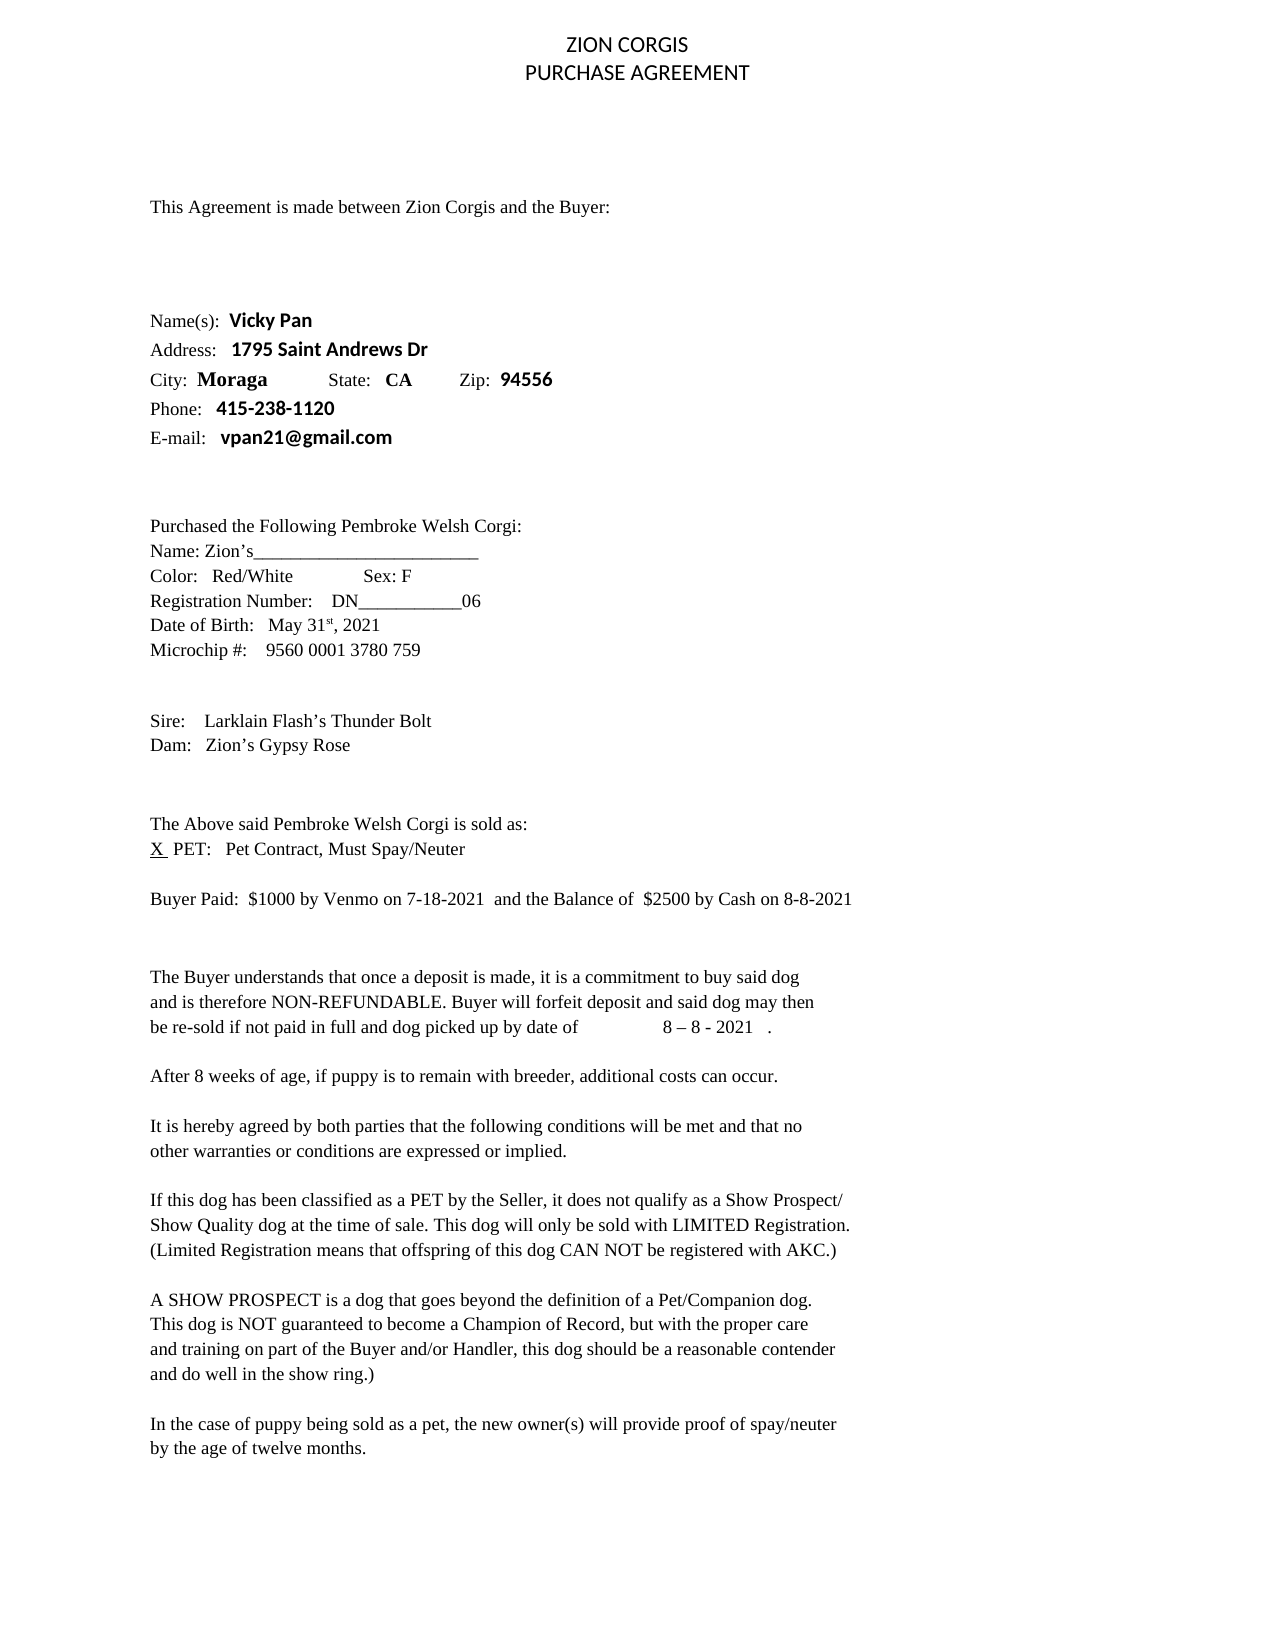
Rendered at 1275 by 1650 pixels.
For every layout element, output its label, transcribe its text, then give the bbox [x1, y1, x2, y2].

text Name(s): Vicky Pan Address: 1795 Saint Andrews Dr City: Moraga State: CA Zip: 94556 Phone: 415-238-1120 E-mail: vpan21@gmail.com [150, 307, 1125, 482]
text The Buyer understands that once a deposit is made, it is a commitment to buy said dog and is therefore NON-REFUNDABLE. Buyer will forfeit deposit and said dog may then be re-sold if not paid in full and dog picked up by date of 8 – 8 - 2021 . After 8 weeks of age, if puppy is to remain with breeder, additional costs can occur. It is hereby agreed by both parties that the following conditions will be met and that no other warranties or conditions are expressed or implied. If this dog has been classified as a PET by the Seller, it does not qualify as a Show Prospect/ Show Quality dog at the time of sale. This dog will only be sold with LIMITED Registration. (Limited Registration means that offspring of this dog CAN NOT be registered with AKC.) A SHOW PROSPECT is a dog that goes beyond the definition of a Pet/Companion dog. This dog is NOT guaranteed to become a Champion of Record, but with the proper care and training on part of the Buyer and/or Handler, this dog should be a reasonable contender and do well in the show ring.) In the case of puppy being sold as a pet, the new owner(s) will provide proof of spay/neuter by the age of twelve months. [150, 966, 1125, 1459]
text The Above said Pembroke Welsh Corgi is sold as: X PET: Pet Contract, Must Spay/Neuter Buyer Paid: $1000 by Venmo on 7-18-2021 and the Balance of $2500 by Cash on 8-8-2021 [150, 813, 1125, 941]
text Purchased the Following Pembroke Welsh Corgi: Name: Zion’s________________________ Color: Red/White Sex: F Registration Number: DN___________06 Date of Birth: May 31st, 2021 Microchip #: 9560 0001 3780 759 [150, 515, 1125, 661]
text This Agreement is made between Zion Corgis and the Buyer: [150, 196, 1125, 274]
text Sire: Larklain Flash’s Thunder Bolt Dam: Zion’s Gypsy Rose [150, 685, 1125, 788]
